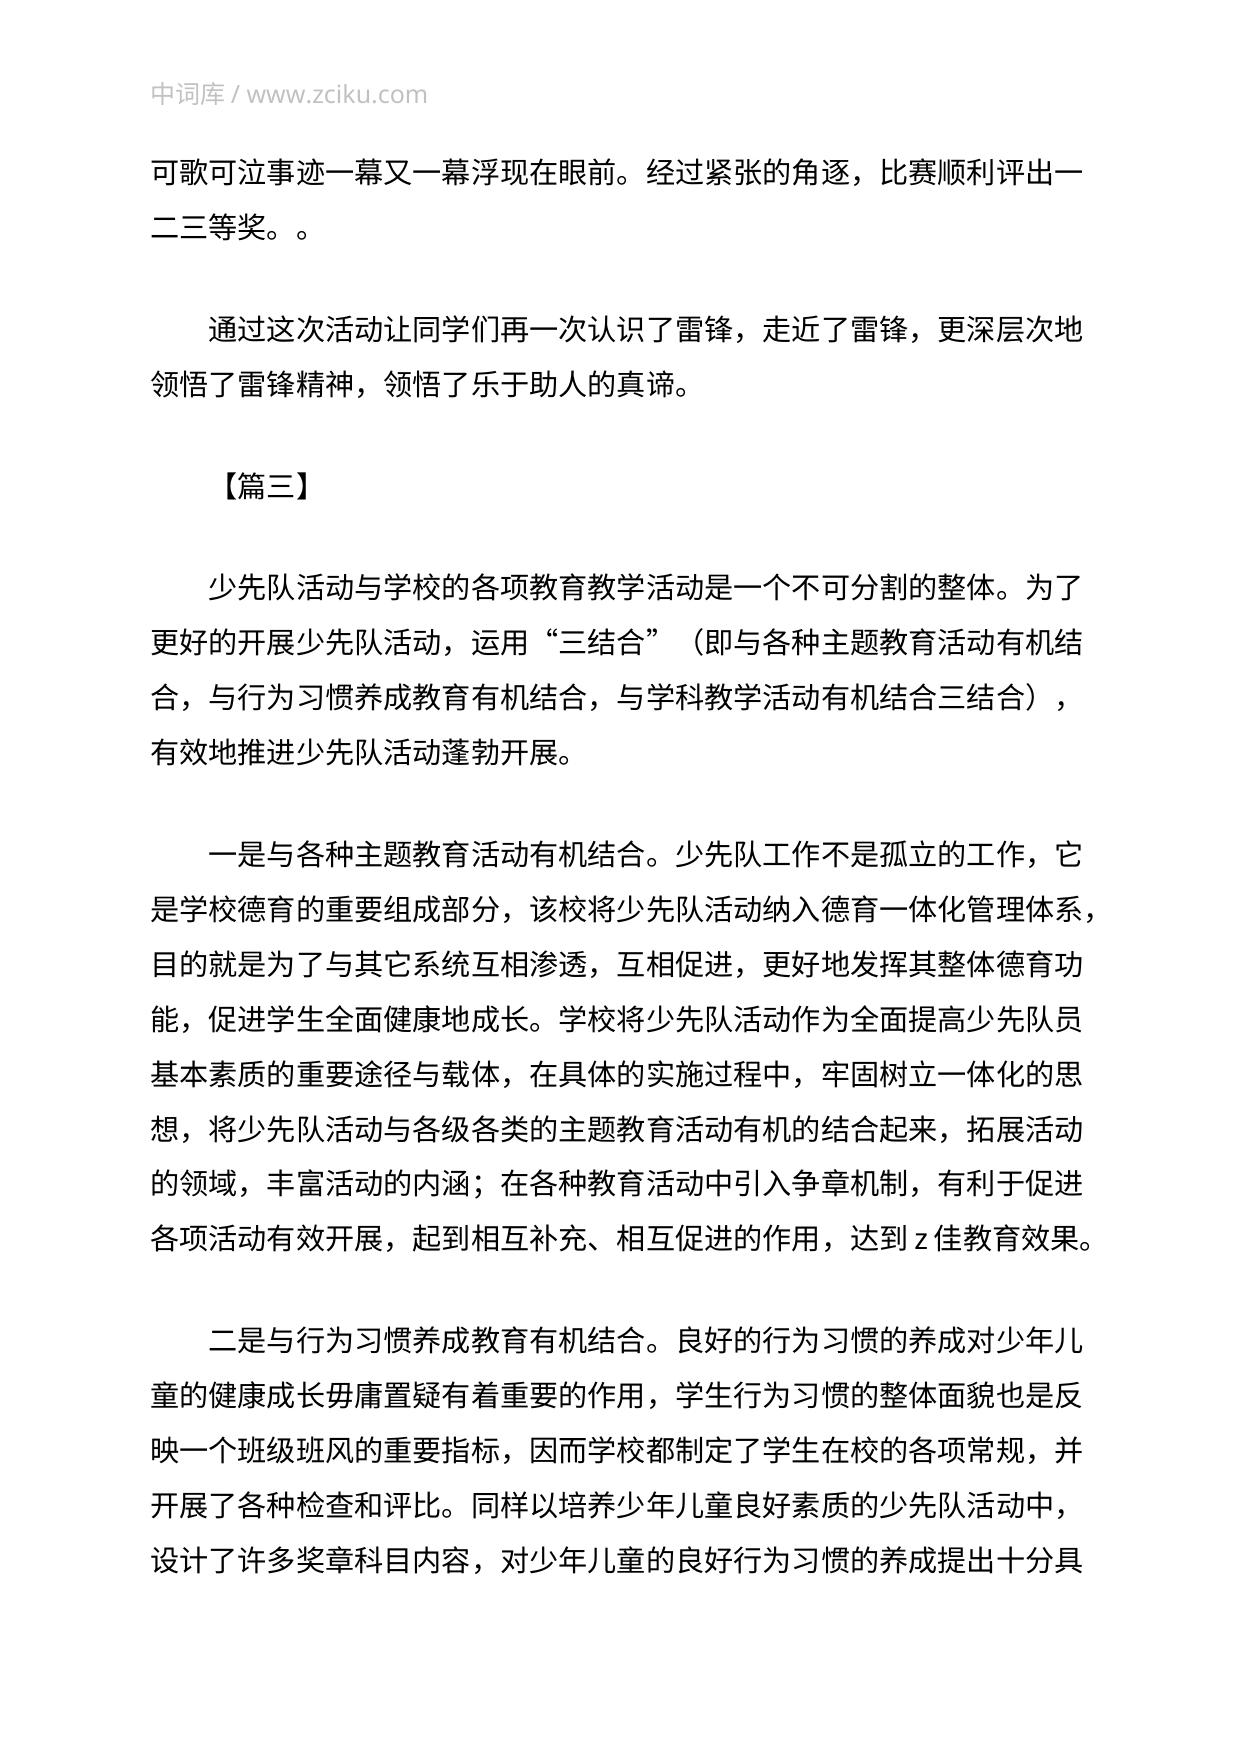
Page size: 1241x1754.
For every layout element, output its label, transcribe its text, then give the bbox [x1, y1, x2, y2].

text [150, 150, 1090, 247]
text 【篇三】 [150, 463, 1090, 506]
text 通过这次活动让同学们再一次认识了雷锋，走近了雷锋，更深层次地领悟了雷锋精神，领悟了乐于助人的真谛。 [150, 307, 1090, 404]
text 少先队活动与学校的各项教育教学活动是一个不可分割的整体。为了更好的开展少先队活动，运用“三结合”（即与各种主题教育活动有机结合，与行为习惯养成教育有机结合，与学科教学活动有机结合三结合），有效地推进少先队活动蓬勃开展。 [150, 565, 1090, 772]
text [150, 1318, 1090, 1580]
text 一是与各种主题教育活动有机结合。少先队工作不是孤立的工作，它是学校德育的重要组成部分，该校将少先队活动纳入德育一体化管理体系，目的就是为了与其它系统互相渗透，互相促进，更好地发挥其整体德育功能，促进学生全面健康地成长。学校将少先队活动作为全面提高少先队员基本素质的重要途径与载体，在具体的实施过程中，牢固树立一体化的思想，将少先队活动与各级各类的主题教育活动有机的结合起来，拓展活动的领域，丰富活动的内涵；在各种教育活动中引入争章机制，有利于促进各项活动有效开展，起到相互补充、相互促进的作用，达到z佳教育效果。 [150, 832, 1090, 1258]
